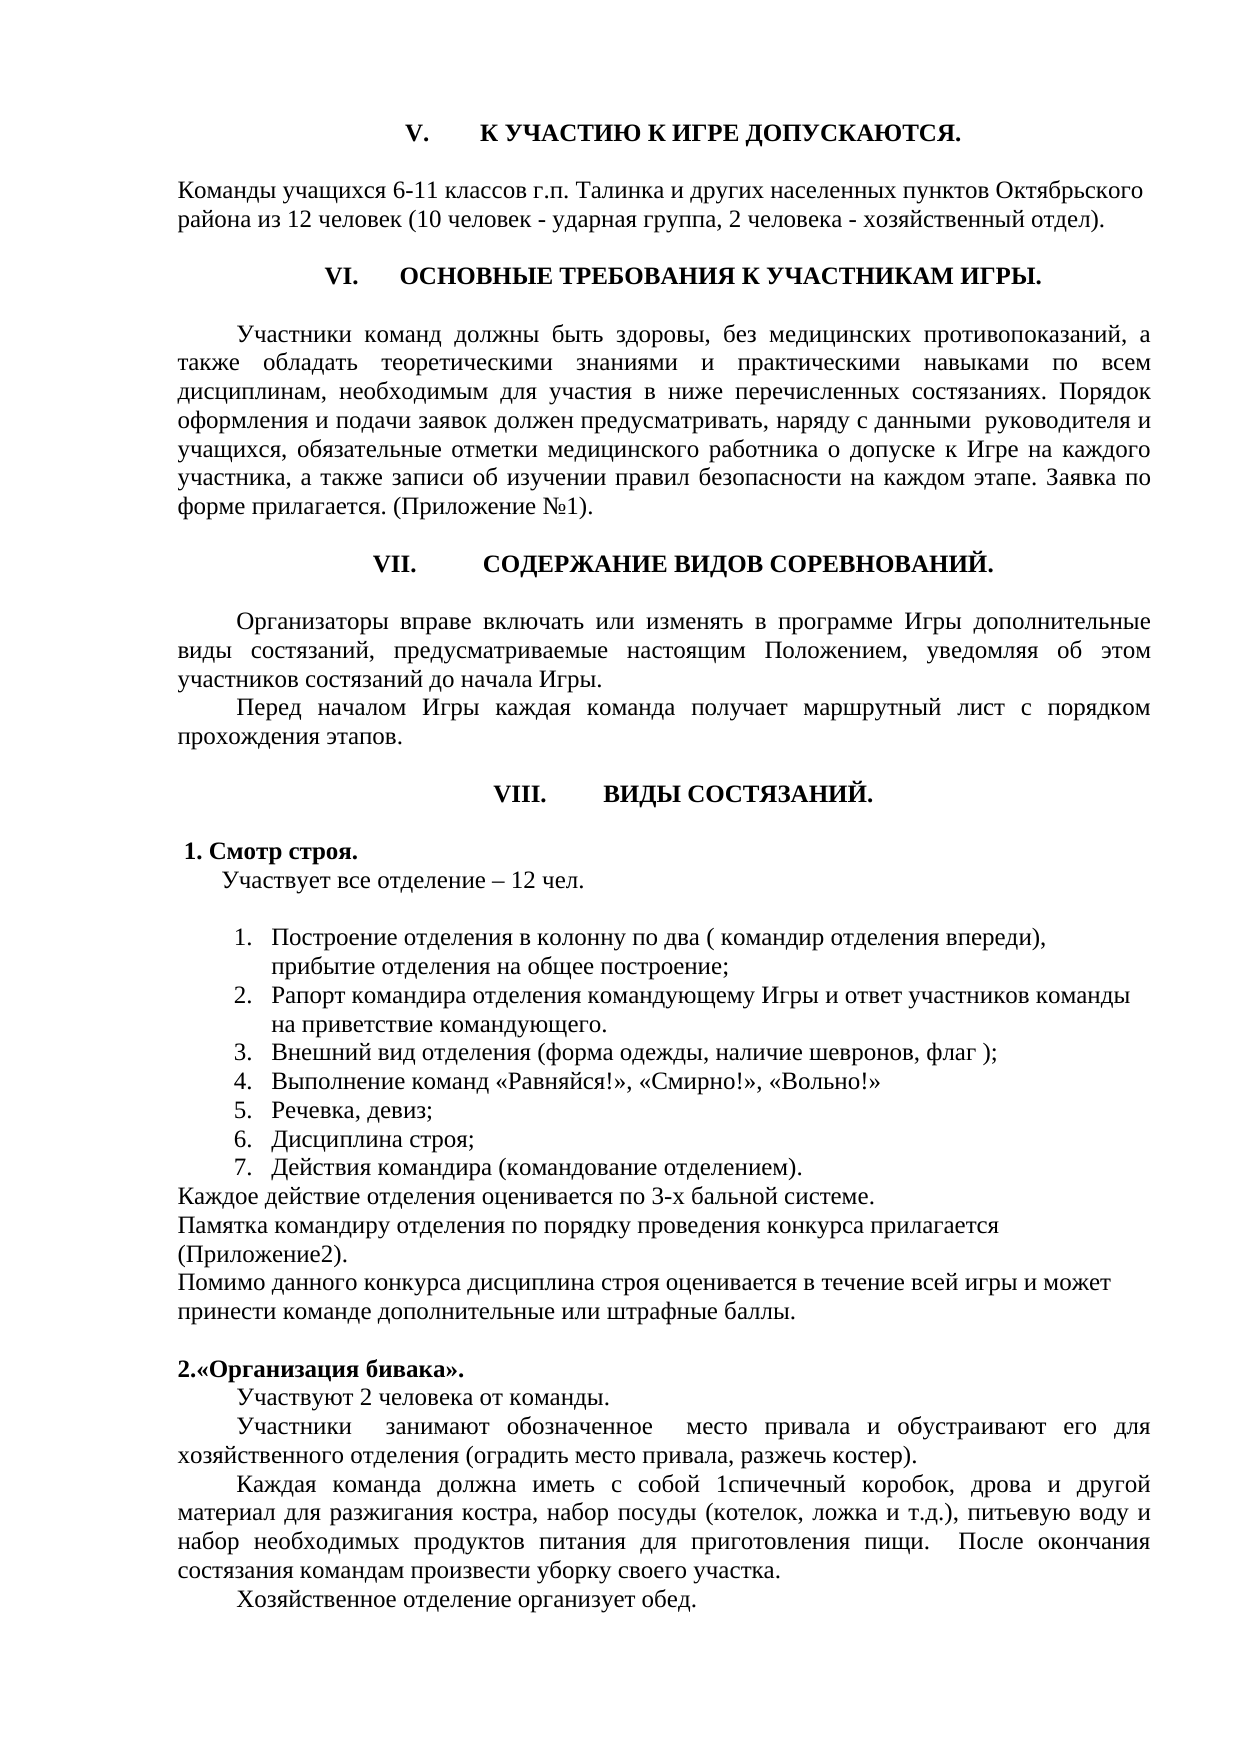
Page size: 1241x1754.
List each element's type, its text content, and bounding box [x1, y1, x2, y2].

list СОДЕРЖАНИЕ ВИДОВ СОРЕВНОВАНИЙ. [215, 549, 1152, 577]
text Участвуют 2 человека от команды. [177, 1382, 1152, 1411]
list ОСНОВНЫЕ ТРЕБОВАНИЯ К УЧАСТНИКАМ ИГРЫ. [215, 261, 1152, 290]
text Памятка командиру отделения по порядку проведения конкурса прилагается (Приложение2). [177, 1210, 1152, 1267]
list Внешний вид отделения (форма одежды, наличие шевронов, флаг ); [233, 1037, 1152, 1066]
list Действия командира (командование отделением). [233, 1152, 1152, 1181]
list Рапорт командира отделения командующему Игры и ответ участников команды на приветствие командующего. [233, 980, 1152, 1037]
text Хозяйственное отделение организует обед. [177, 1584, 1152, 1612]
text Команды учащихся 6-11 классов г.п. Талинка и других населенных пунктов Октябрьского района из 12 человек (10 человек - ударная группа, 2 человека - хозяйственный отдел). [177, 176, 1152, 233]
text Каждая команда должна иметь с собой 1спичечный коробок, дрова и другой материал для разжигания костра, набор посуды (котелок, ложка и т.д.), питьевую воду и набор необходимых продуктов питания для приготовления пищи. После окончания состязания командам произвести уборку своего участка. [177, 1469, 1152, 1584]
text Помимо данного конкурса дисциплина строя оценивается в течение всей игры и может принести команде дополнительные или штрафные баллы. [177, 1267, 1152, 1325]
text Каждое действие отделения оценивается по 3-х бальной системе. [177, 1181, 1152, 1210]
text Перед началом Игры каждая команда получает маршрутный лист с порядком прохождения этапов. [177, 692, 1152, 750]
list Дисциплина строя; [233, 1124, 1152, 1152]
list Выполнение команд «Равняйся!», «Смирно!», «Вольно!» [233, 1066, 1152, 1095]
text 1. Смотр строя. [183, 836, 1152, 865]
list Построение отделения в колонну по два ( командир отделения впереди), прибытие отделения на общее построение; [233, 922, 1152, 980]
list ВИДЫ СОСТЯЗАНИЙ. [215, 779, 1152, 807]
text Участвует все отделение – 12 чел. [221, 865, 1152, 894]
list К УЧАСТИЮ К ИГРЕ ДОПУСКАЮТСЯ. [215, 118, 1152, 147]
text Участники занимают обозначенное место привала и обустраивают его для хозяйственного отделения (оградить место привала, разжечь костер). [177, 1411, 1152, 1469]
text Участники команд должны быть здоровы, без медицинских противопоказаний, а также обладать теоретическими знаниями и практическими навыками по всем дисциплинам, необходимым для участия в ниже перечисленных состязаниях. Порядок оформления и подачи заявок должен предусматривать, наряду с данными руководителя и учащихся, обязательные отметки медицинского работника о допуске к Игре на каждого участника, а также записи об изучении правил безопасности на каждом этапе. Заявка по форме прилагается. (Приложение №1). [177, 319, 1152, 520]
list Речевка, девиз; [233, 1095, 1152, 1124]
text 2.«Организация бивака». [177, 1354, 1152, 1382]
text Организаторы вправе включать или изменять в программе Игры дополнительные виды состязаний, предусматриваемые настоящим Положением, уведомляя об этом участников состязаний до начала Игры. [177, 606, 1152, 692]
